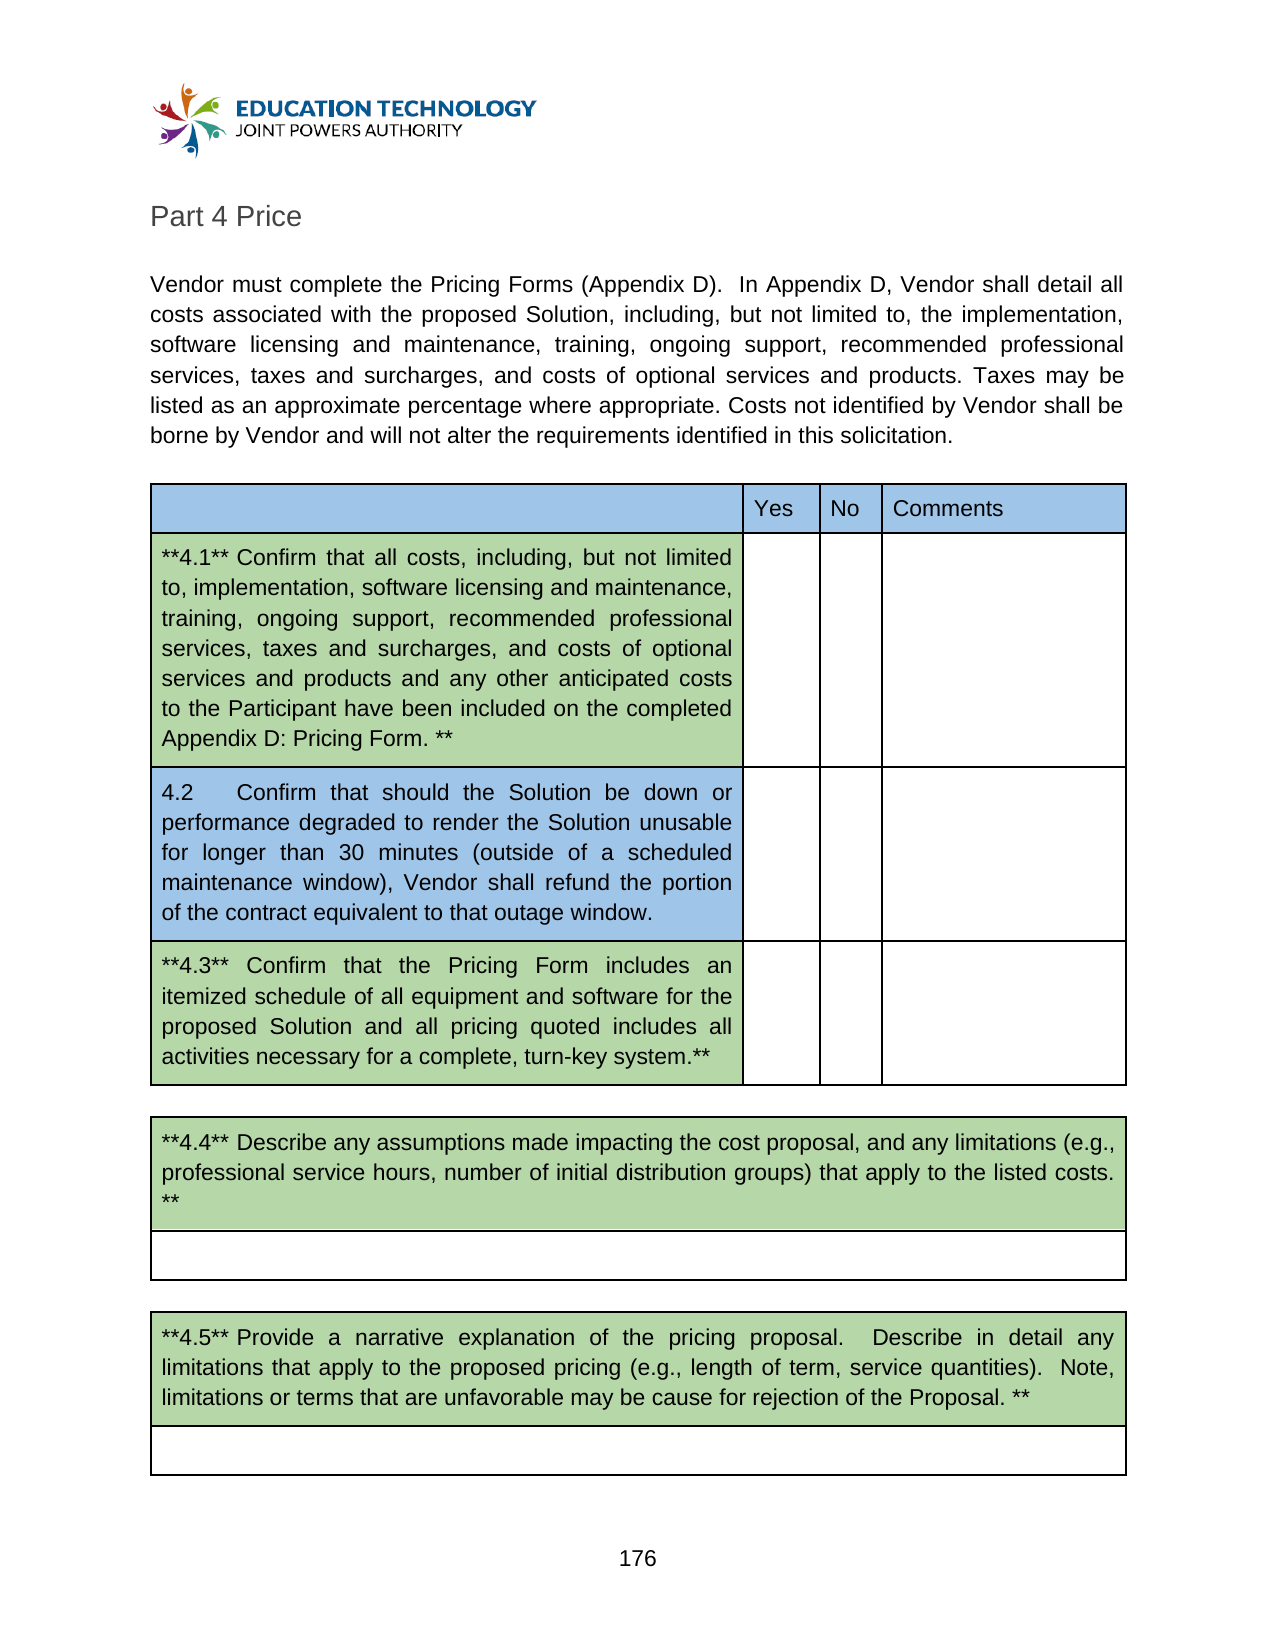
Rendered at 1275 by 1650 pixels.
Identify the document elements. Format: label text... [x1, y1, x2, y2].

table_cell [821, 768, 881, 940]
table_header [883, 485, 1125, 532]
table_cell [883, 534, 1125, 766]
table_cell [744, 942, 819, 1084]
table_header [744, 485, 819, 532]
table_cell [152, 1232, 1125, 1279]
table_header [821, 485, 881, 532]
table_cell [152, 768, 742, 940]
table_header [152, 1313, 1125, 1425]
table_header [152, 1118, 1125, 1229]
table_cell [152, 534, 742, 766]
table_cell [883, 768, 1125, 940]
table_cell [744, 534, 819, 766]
picture [150, 75, 543, 162]
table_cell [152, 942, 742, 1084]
text Vendor must complete the Pricing Forms (Appendix D). In Appendix D, Vendor shall detail all costs associated with the proposed Solution, including, but not limited to, the implementation, software licensing and maintenance, training, ongoing support, recommended professional services, taxes and surcharges, and costs of optional services and products. Taxes may be listed as an approximate percentage where appropriate. Costs not identified by Vendor shall be borne by Vendor and will not alter the requirements identified in this solicitation. [150, 271, 1125, 448]
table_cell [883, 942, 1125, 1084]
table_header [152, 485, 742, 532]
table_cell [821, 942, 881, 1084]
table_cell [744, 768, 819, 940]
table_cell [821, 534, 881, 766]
subtitle Part 4 Price [150, 199, 1125, 232]
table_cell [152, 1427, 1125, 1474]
